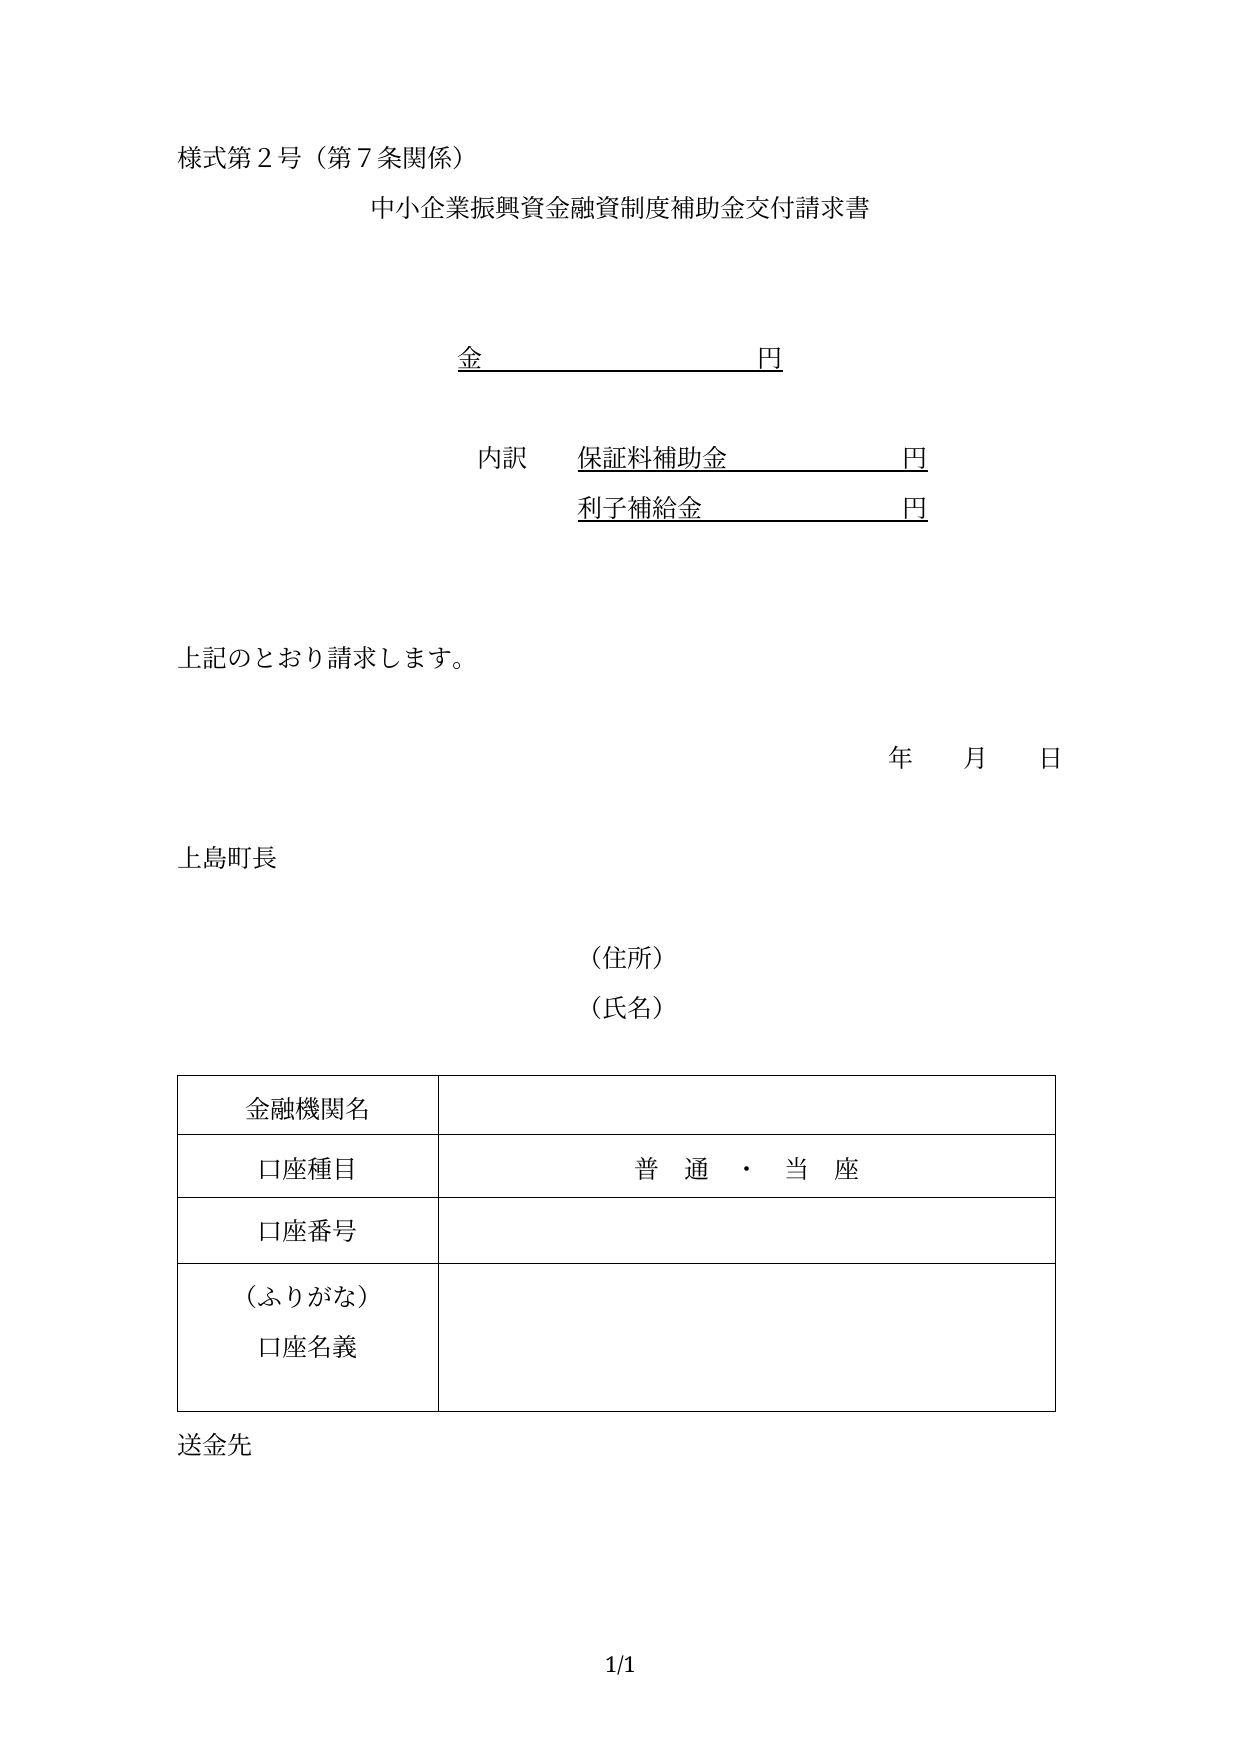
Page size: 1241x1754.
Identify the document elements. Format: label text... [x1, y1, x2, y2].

text 年 月 日 [177, 725, 1063, 775]
text 様式第２号（第７条関係） [177, 125, 1063, 175]
text 金 円 [177, 325, 1063, 375]
table_cell （ふりがな） 口座名義 [178, 1264, 438, 1411]
table_cell 口座番号 [178, 1198, 438, 1262]
table_cell [439, 1264, 1055, 1411]
table_header 金融機関名 [178, 1076, 438, 1134]
table_cell 普 通 ・ 当 座 [439, 1135, 1055, 1197]
text 中小企業振興資金融資制度補助金交付請求書 [177, 175, 1063, 225]
table_cell 口座種目 [178, 1135, 438, 1197]
text 利子補給金 円 [177, 475, 1063, 525]
text （氏名） [177, 975, 1063, 1025]
text 上記のとおり請求します。 [177, 625, 1063, 675]
table_header [439, 1076, 1055, 1134]
text （住所） [177, 925, 1063, 975]
text 内訳 保証料補助金 円 [177, 425, 1063, 475]
table_cell [439, 1198, 1055, 1262]
text 上島町長 [177, 825, 1063, 875]
text 送金先 [177, 1412, 1063, 1462]
